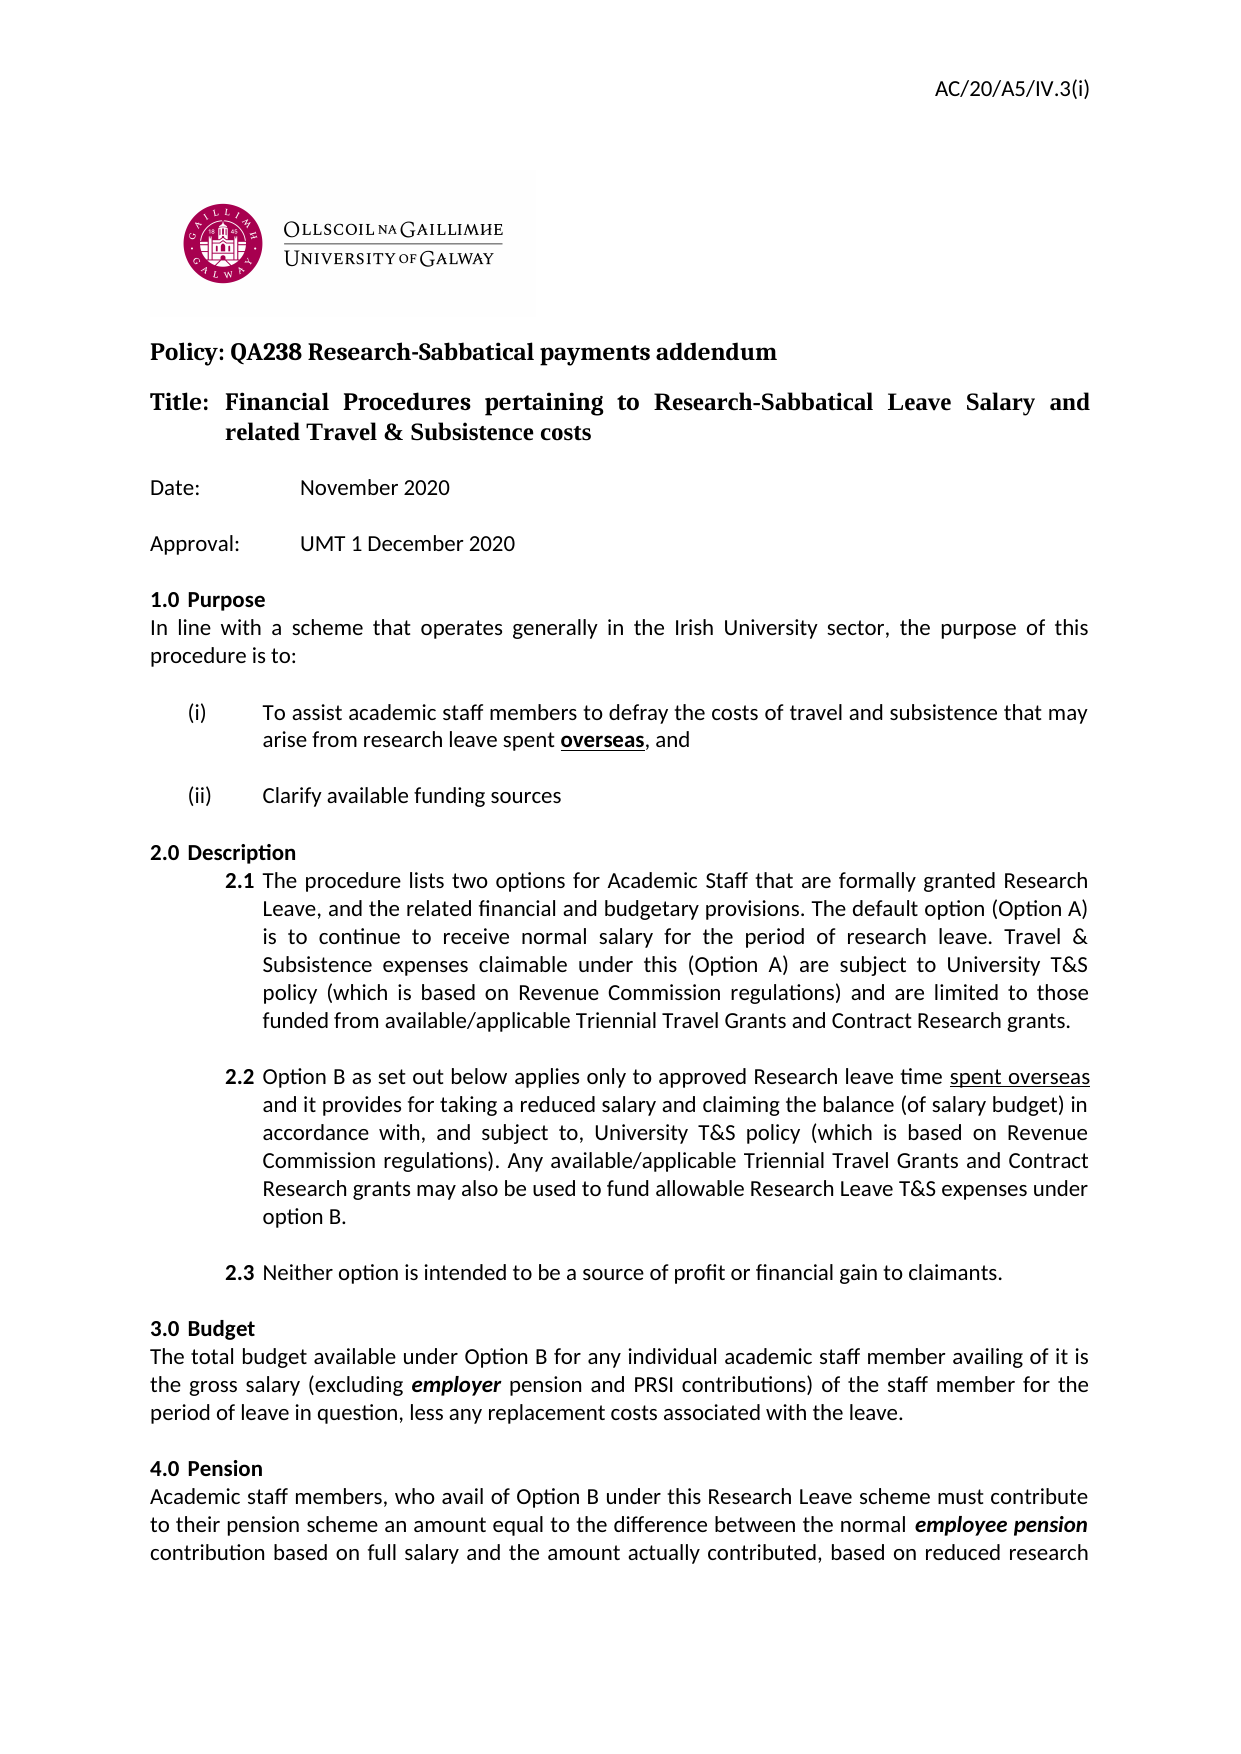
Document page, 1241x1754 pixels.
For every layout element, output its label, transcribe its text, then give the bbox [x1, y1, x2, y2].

subtitle Title: Financial Procedures pertaining to Research-Sabbatical Leave Salary and related Travel & Subsistence costs [150, 387, 1090, 445]
text Date: November 2020 [150, 473, 1090, 501]
text Approval: UMT 1 December 2020 [150, 529, 1090, 557]
text The total budget available under Option B for any individual academic staff member availing of it is the gross salary (excluding employer pension and PRSI contributions) of the staff member for the period of leave in question, less any replacement costs associated with the leave. [150, 1342, 1090, 1426]
list Budget [150, 1314, 1090, 1342]
list To assist academic staff members to defray the costs of travel and subsistence that may arise from research leave spent overseas, and [187, 698, 1090, 754]
text In line with a scheme that operates generally in the Irish University sector, the purpose of this procedure is to: [150, 613, 1090, 669]
subtitle Policy: QA238 Research-Sabbatical payments addendum [150, 337, 1090, 366]
list Pension [150, 1454, 1090, 1482]
picture [150, 170, 536, 317]
list Neither option is intended to be a source of profit or financial gain to claimants. [225, 1258, 1090, 1286]
list The procedure lists two options for Academic Staff that are formally granted Research Leave, and the related financial and budgetary provisions. The default option (Option A) is to continue to receive normal salary for the period of research leave. Travel & Subsistence expenses claimable under this (Option A) are subject to University T&S policy (which is based on Revenue Commission regulations) and are limited to those funded from available/applicable Triennial Travel Grants and Contract Research grants. [225, 866, 1090, 1034]
list Purpose [150, 586, 1090, 613]
list Option B as set out below applies only to approved Research leave time spent overseas and it provides for taking a reduced salary and claiming the balance (of salary budget) in accordance with, and subject to, University T&S policy (which is based on Revenue Commission regulations). Any available/applicable Triennial Travel Grants and Contract Research grants may also be used to fund allowable Research Leave T&S expenses under option B. [225, 1062, 1090, 1230]
list Description [150, 838, 1090, 866]
list Clarify available funding sources [187, 782, 1090, 810]
